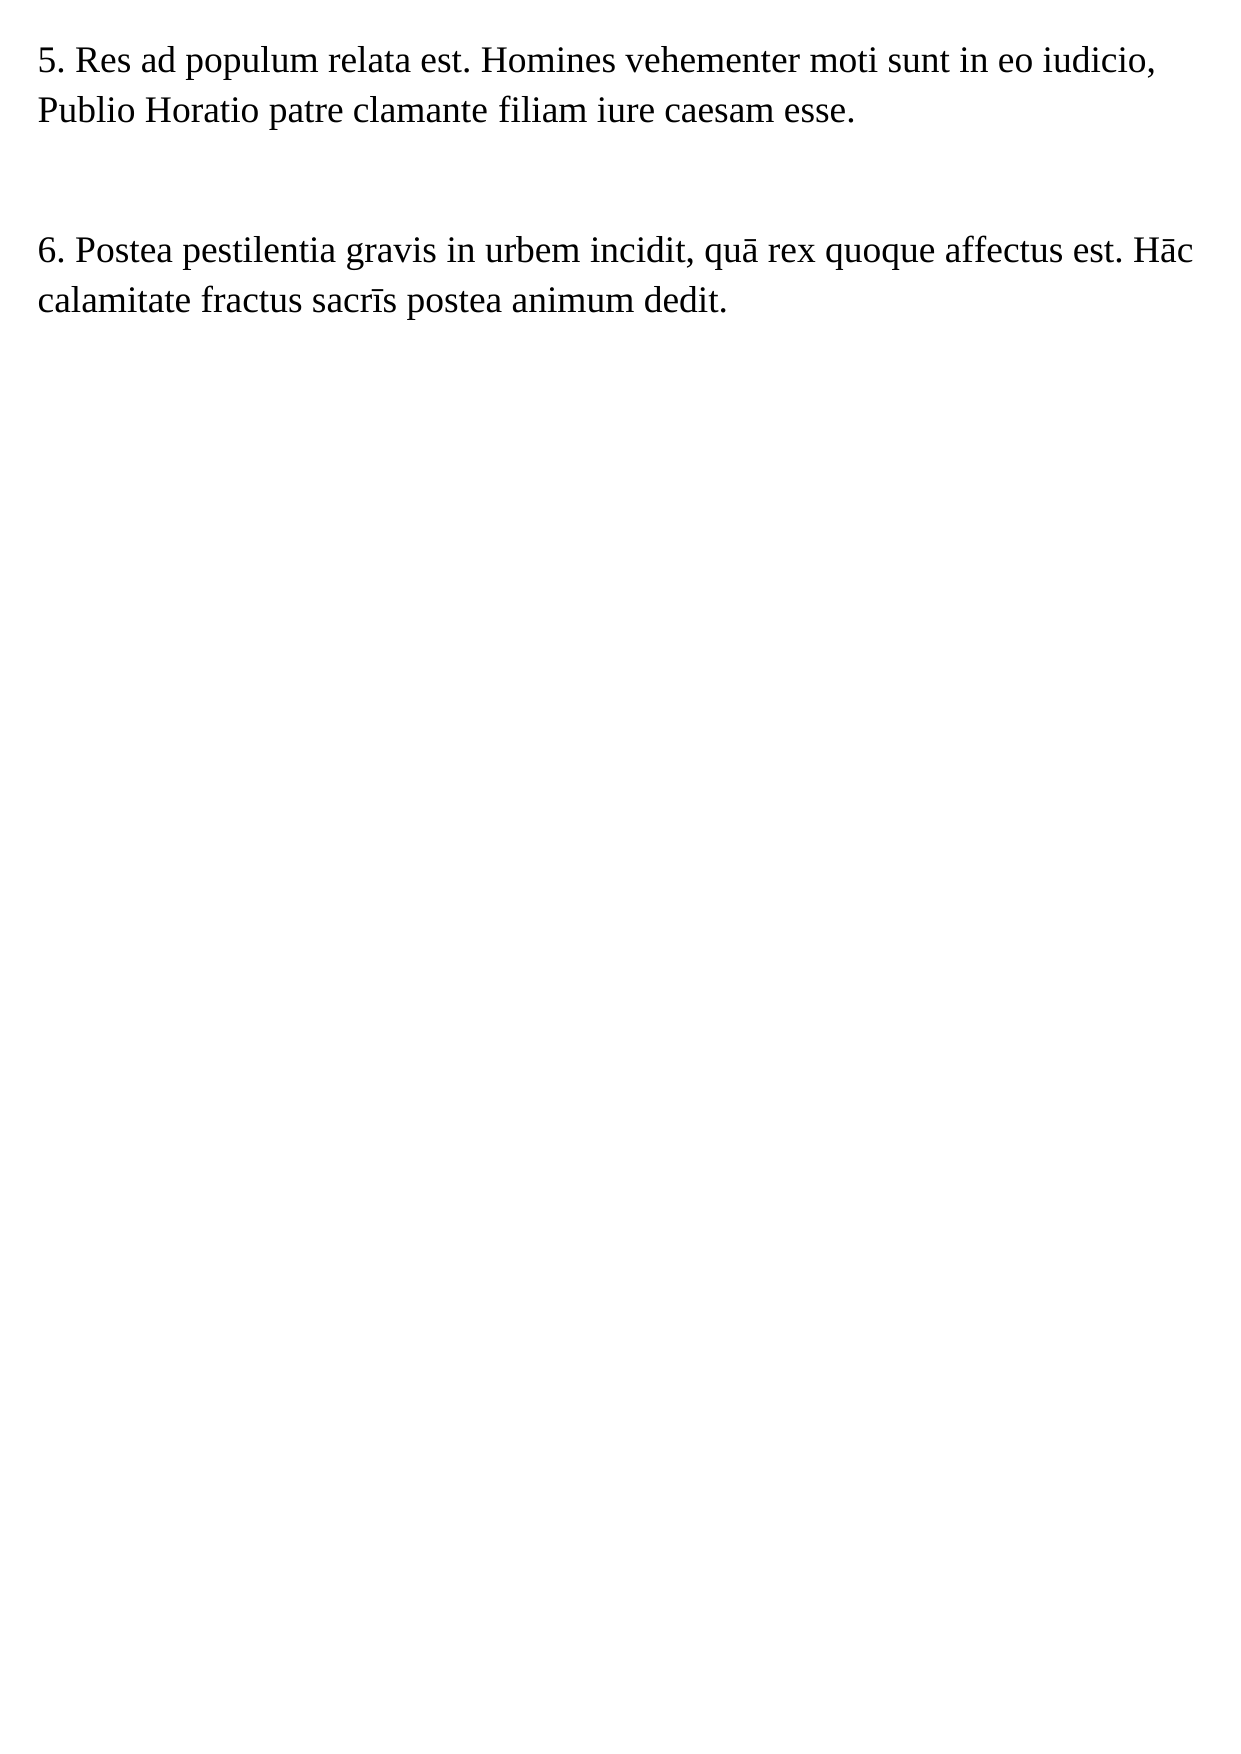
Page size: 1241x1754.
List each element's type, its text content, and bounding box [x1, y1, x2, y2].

text 5. Res ad populum relata est. Homines vehementer moti sunt in eo iudicio, Publio Horatio patre clamante filiam iure caesam esse. [37, 37, 1203, 130]
text 6. Postea pestilentia gravis in urbem incidit, quā rex quoque affectus est. Hāc calamitate fractus sacrīs postea animum dedit. [37, 228, 1203, 321]
